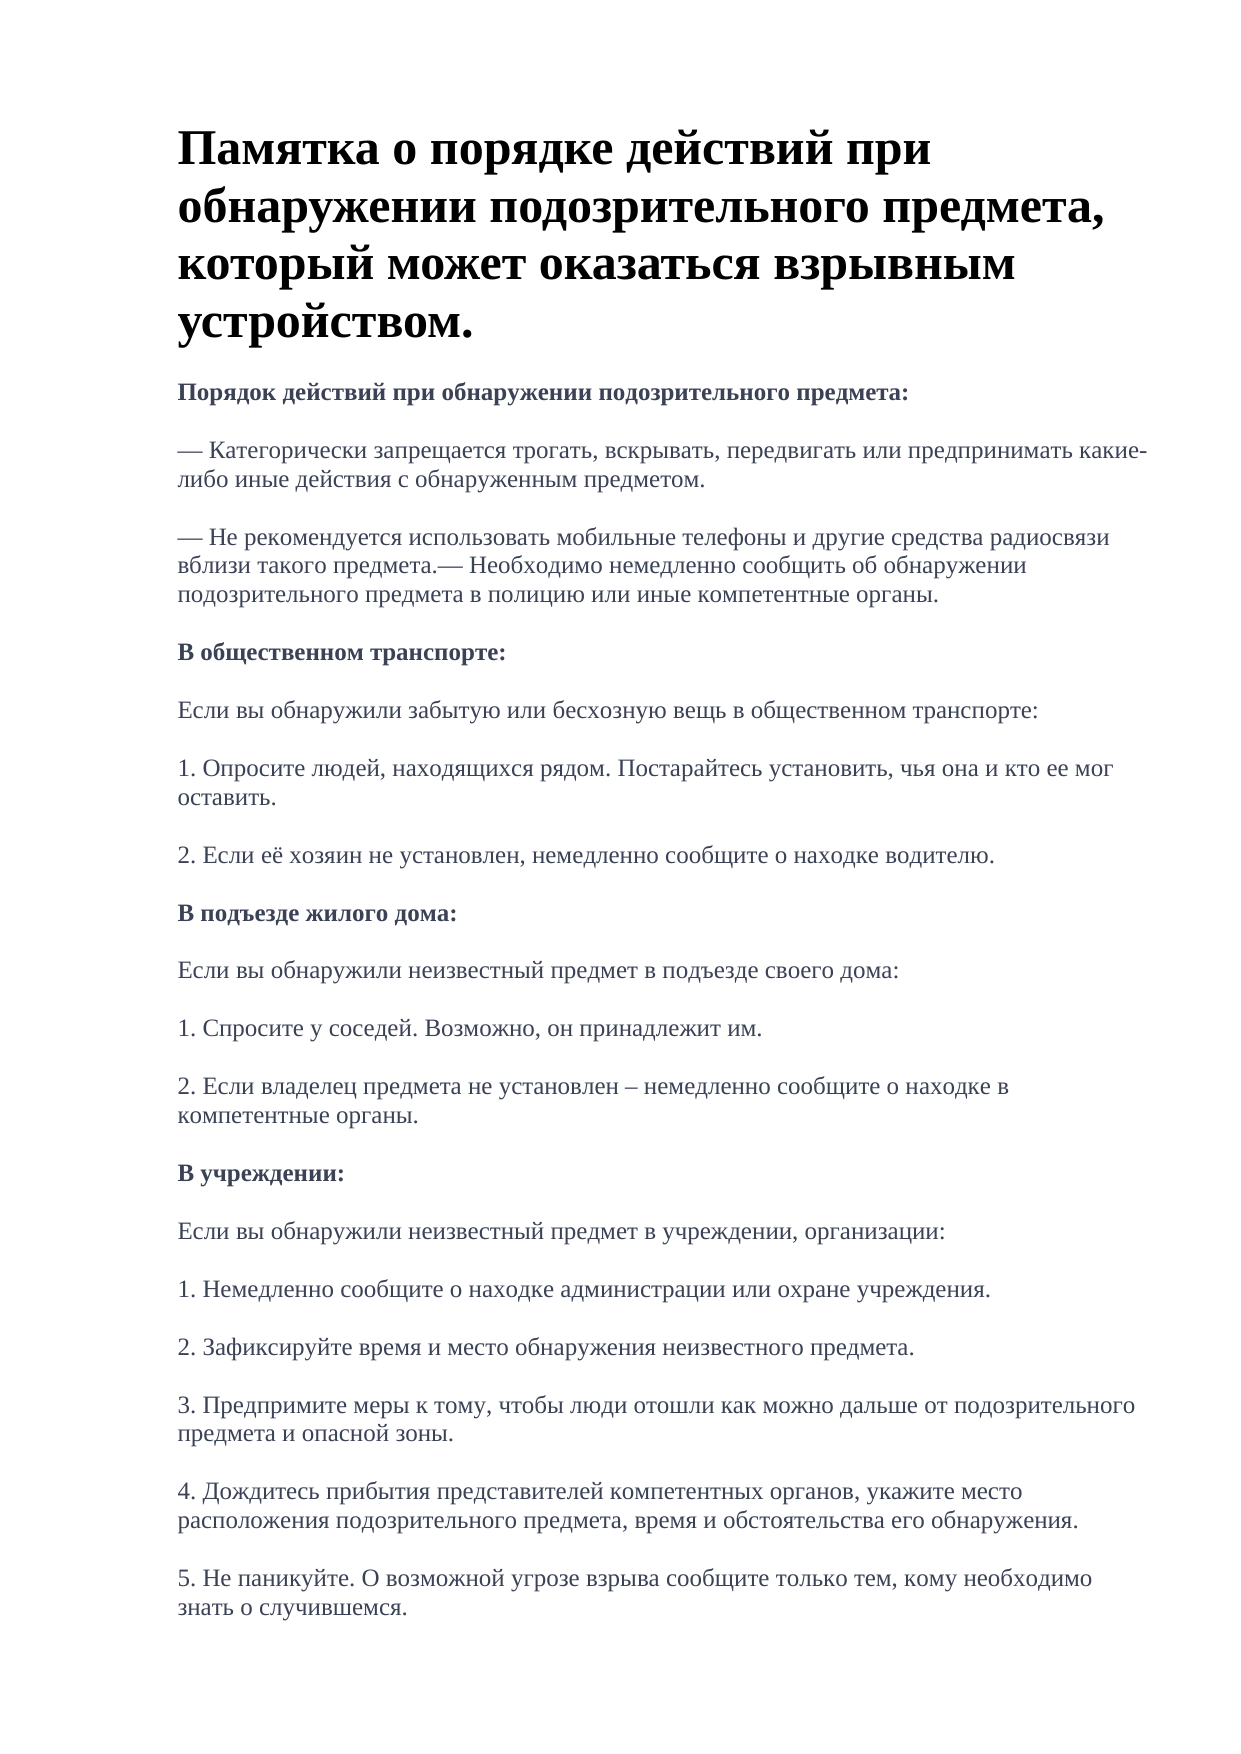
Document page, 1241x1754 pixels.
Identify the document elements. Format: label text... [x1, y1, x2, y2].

text 1. Немедленно сообщите о находке администрации или охране учреждения. [177, 1274, 1152, 1303]
text 5. Не паникуйте. О возможной угрозе взрыва сообщите только тем, кому необходимо знать о случившемся. [177, 1563, 1152, 1621]
text В подъезде жилого дома: [177, 898, 1152, 926]
text — Категорически запрещается трогать, вскрывать, передвигать или предпринимать какие-либо иные действия с обнаруженным предметом. [177, 435, 1152, 493]
text Порядок действий при обнаружении подозрительного предмета: [177, 377, 1152, 406]
text Памятка о порядке действий при обнаружении подозрительного предмета, который может оказаться взрывным устройством. [177, 118, 1152, 348]
text — Не рекомендуется использовать мобильные телефоны и другие средства радиосвязи вблизи такого предмета.— Необходимо немедленно сообщить об обнаружении подозрительного предмета в полицию или иные компетентные органы. [177, 522, 1152, 608]
text 2. Зафиксируйте время и место обнаружения неизвестного предмета. [177, 1332, 1152, 1361]
text 3. Предпримите меры к тому, чтобы люди отошли как можно дальше от подозрительного предмета и опасной зоны. [177, 1390, 1152, 1447]
text 2. Если её хозяин не установлен, немедленно сообщите о находке водителю. [177, 840, 1152, 868]
text В общественном транспорте: [177, 637, 1152, 666]
text 1. Опросите людей, находящихся рядом. Постарайтесь установить, чья она и кто ее мог оставить. [177, 753, 1152, 811]
text Если вы обнаружили неизвестный предмет в подъезде своего дома: [177, 956, 1152, 984]
text Если вы обнаружили неизвестный предмет в учреждении, организации: [177, 1216, 1152, 1245]
text 1. Спросите у соседей. Возможно, он принадлежит им. [177, 1013, 1152, 1042]
text 2. Если владелец предмета не установлен – немедленно сообщите о находке в компетентные органы. [177, 1071, 1152, 1129]
text В учреждении: [177, 1158, 1152, 1187]
text 4. Дождитесь прибытия представителей компетентных органов, укажите место расположения подозрительного предмета, время и обстоятельства его обнаружения. [177, 1476, 1152, 1534]
text Если вы обнаружили забытую или бесхозную вещь в общественном транспорте: [177, 695, 1152, 724]
